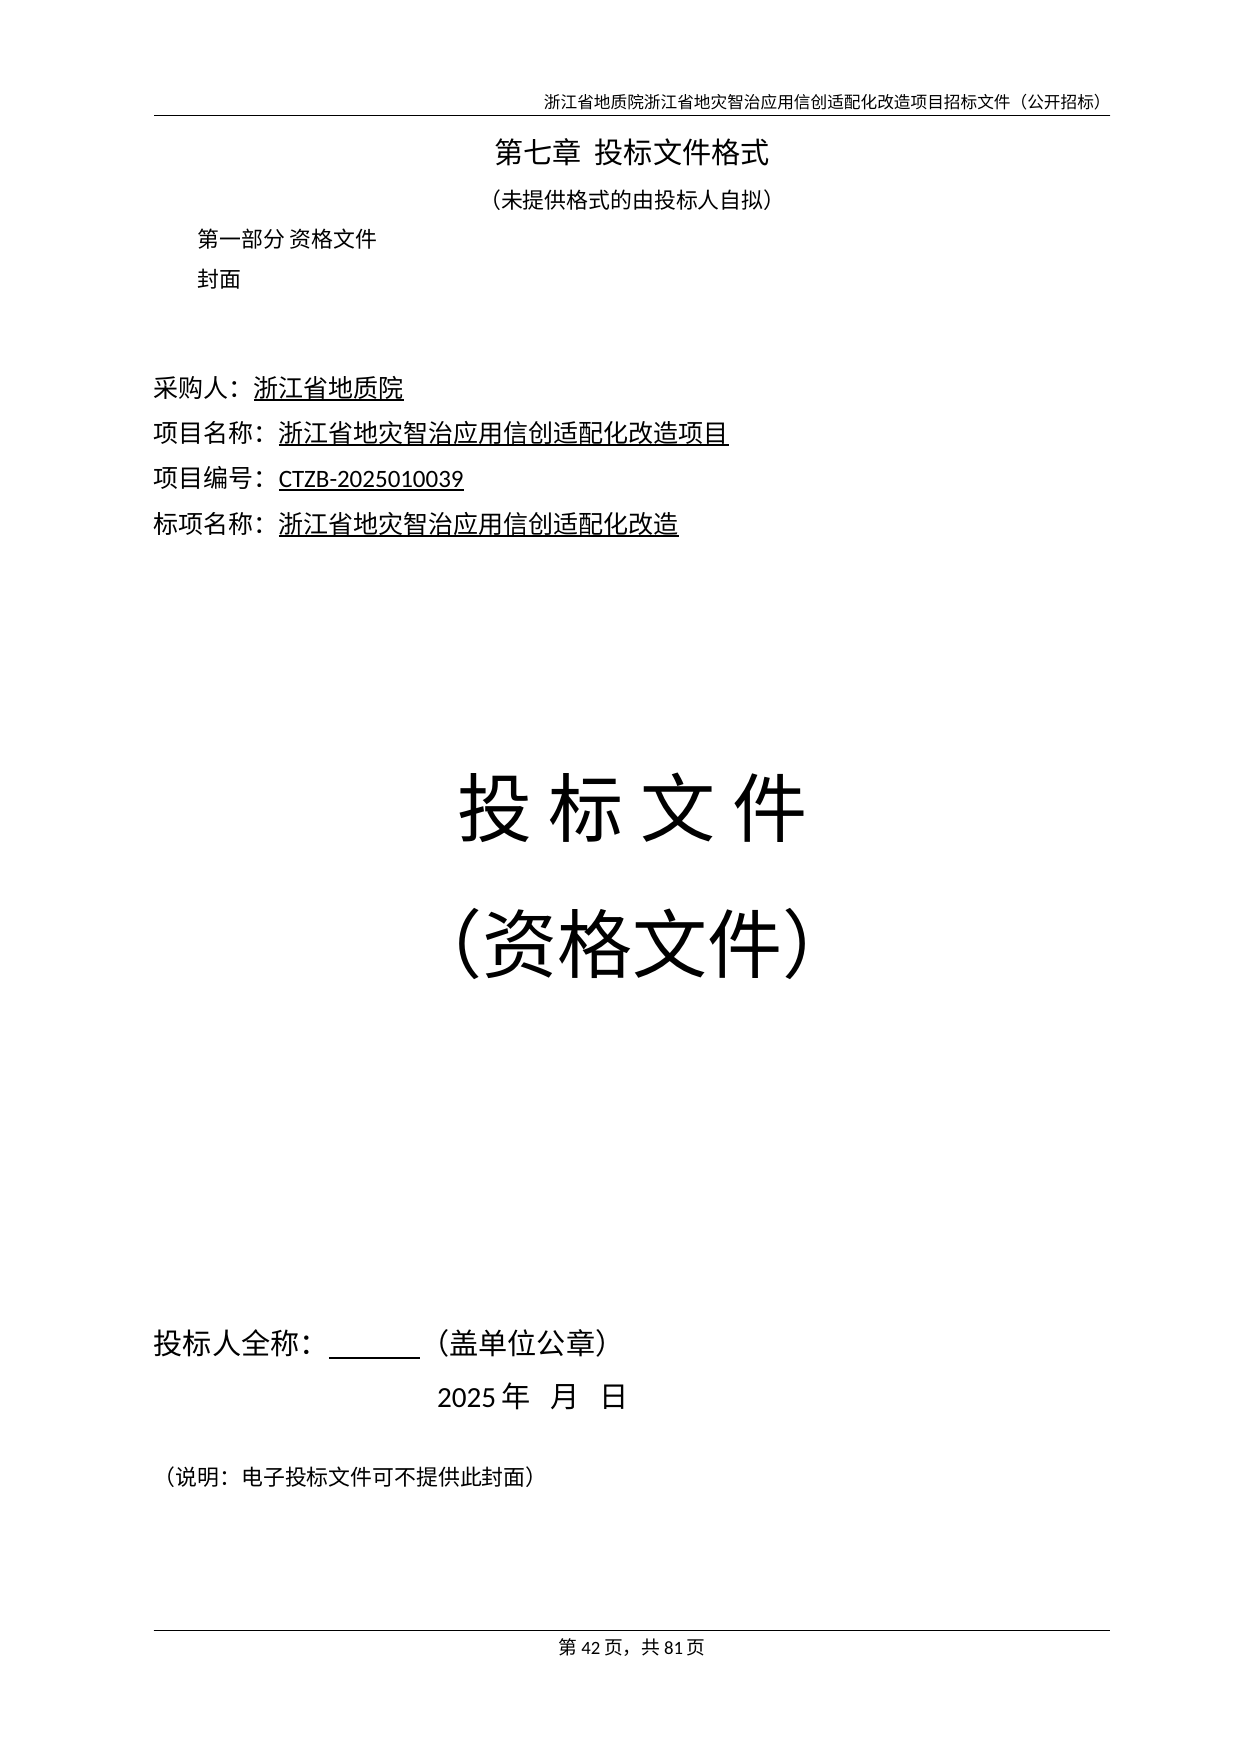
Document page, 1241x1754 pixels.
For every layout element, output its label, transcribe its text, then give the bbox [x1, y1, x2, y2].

text （资格文件） [153, 885, 1110, 994]
text 2025年 月 日 [380, 1374, 1110, 1416]
text （未提供格式的由投标人自拟） [153, 183, 1110, 214]
text 投标人全称： （盖单位公章） [153, 1321, 1110, 1363]
text 项目编号：CTZB-2025010039 [153, 459, 1110, 495]
text 投 标 文 件 [153, 749, 1110, 858]
text （说明：电子投标文件可不提供此封面） [153, 1460, 1110, 1491]
text 项目名称：浙江省地灾智治应用信创适配化改造项目 [153, 413, 1110, 450]
subtitle 第七章 投标文件格式 [153, 130, 1110, 172]
text 标项名称：浙江省地灾智治应用信创适配化改造 [153, 504, 1110, 540]
text 采购人：浙江省地质院 [153, 368, 1110, 404]
subtitle 第一部分 资格文件 [153, 222, 1110, 254]
subtitle 封面 [153, 262, 1110, 293]
